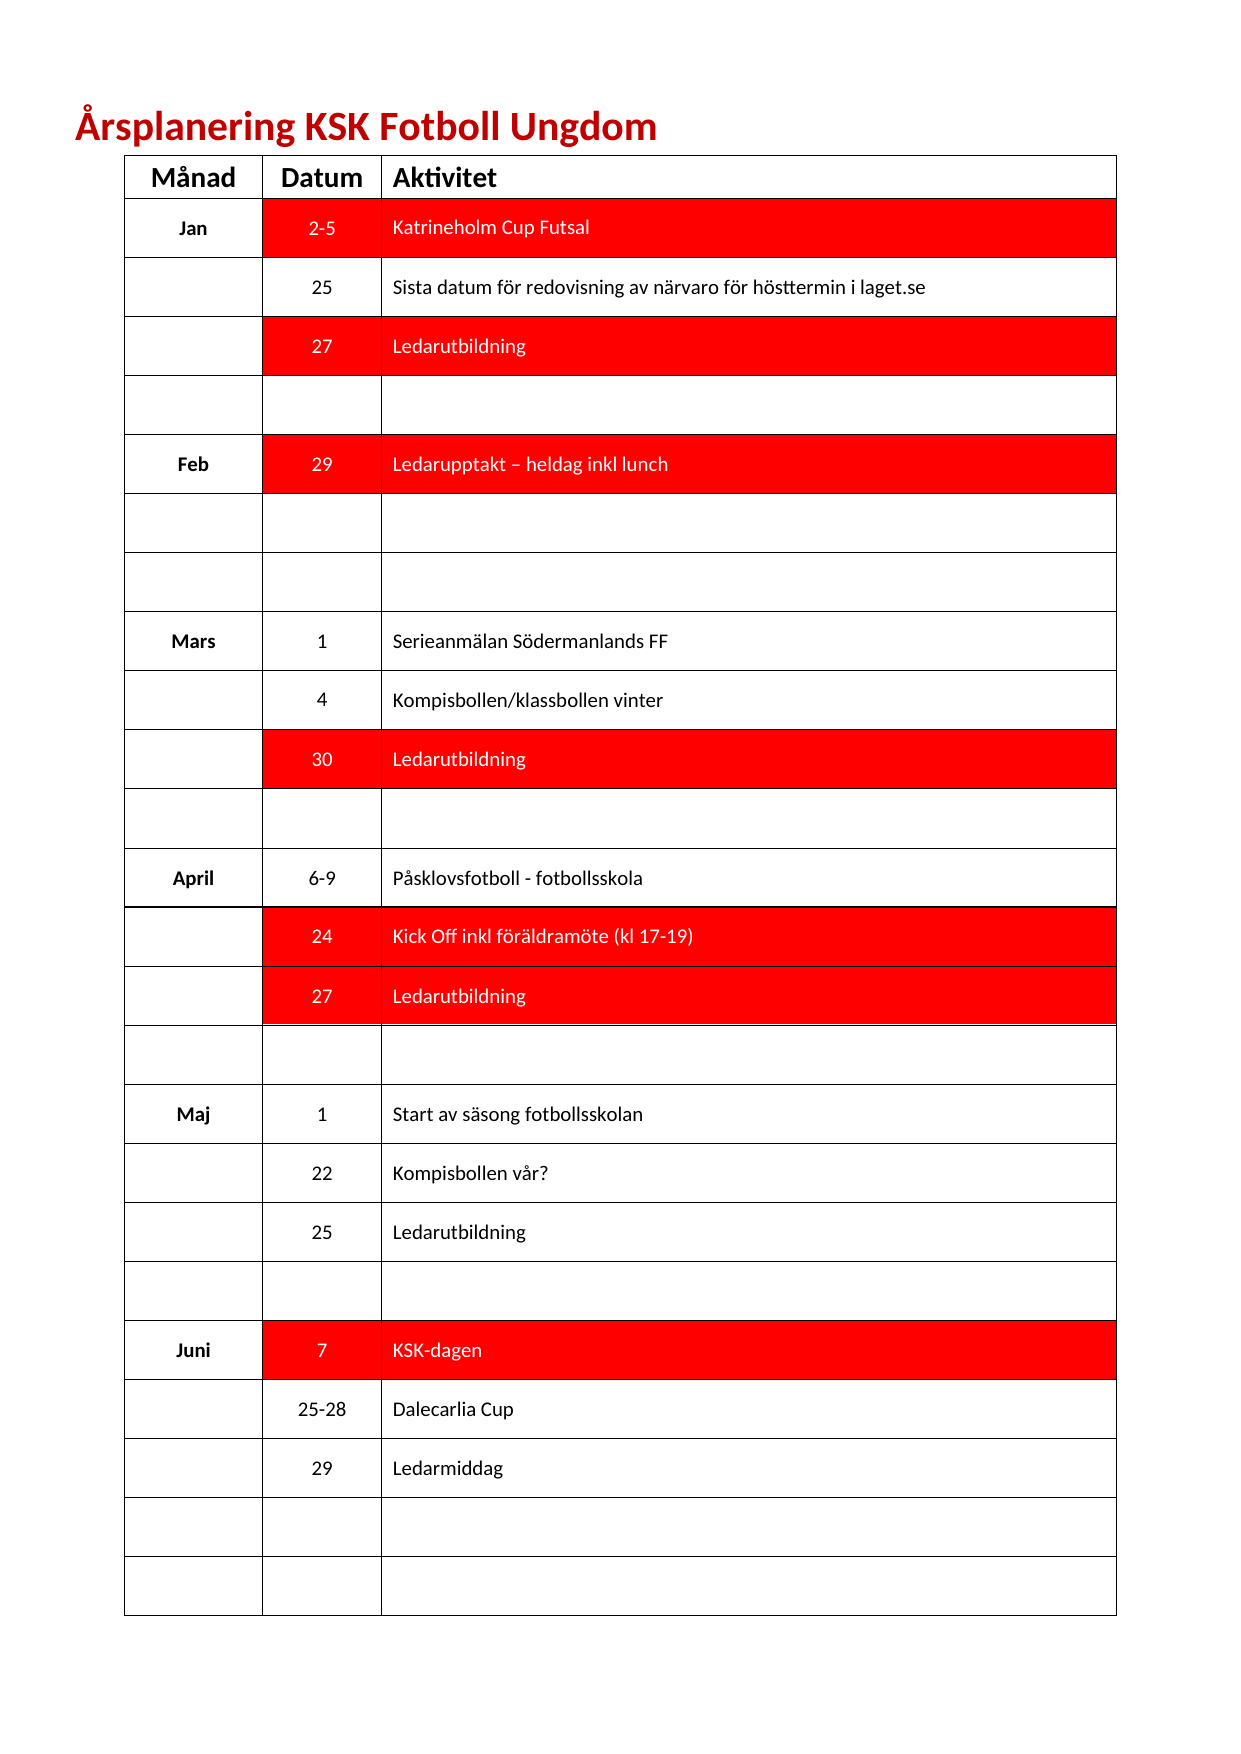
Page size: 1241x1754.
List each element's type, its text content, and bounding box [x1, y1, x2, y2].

table_cell Jan [125, 199, 262, 257]
table_cell [125, 376, 262, 434]
table_cell Ledarutbildning [382, 317, 1116, 375]
table_cell [125, 1203, 262, 1261]
table_cell 2-5 [263, 199, 381, 257]
table_cell [382, 494, 1116, 552]
table_cell 27 [263, 317, 381, 375]
table_cell Serieanmälan Södermanlands FF [382, 612, 1116, 670]
table_cell [125, 671, 262, 729]
table_cell [263, 376, 381, 434]
table_cell 25 [263, 1203, 381, 1261]
table_cell [125, 494, 262, 552]
table_cell Sista datum för redovisning av närvaro för hösttermin i laget.se [382, 258, 1116, 316]
table_header Månad [125, 156, 262, 198]
table_cell 6-9 [263, 849, 381, 906]
table_cell 25 [263, 258, 381, 316]
table_cell Start av säsong fotbollsskolan [382, 1085, 1116, 1143]
table_cell [125, 967, 262, 1024]
table_cell 7 [263, 1321, 381, 1379]
table_cell 4 [263, 671, 381, 729]
table_cell [263, 1262, 381, 1320]
table_cell Kompisbollen vår? [382, 1144, 1116, 1202]
table_cell Ledarutbildning [382, 730, 1116, 788]
table_cell [125, 908, 262, 966]
table_cell 25-28 [263, 1380, 381, 1438]
table_cell Ledarmiddag [382, 1439, 1116, 1497]
table_cell Kompisbollen/klassbollen vinter [382, 671, 1116, 729]
table_cell [125, 789, 262, 847]
table_cell [125, 730, 262, 788]
table_cell [125, 1262, 262, 1320]
table_cell [263, 1557, 381, 1615]
table_cell [125, 1439, 262, 1497]
table_cell [263, 494, 381, 552]
table_cell Katrineholm Cup Futsal [382, 199, 1116, 257]
table_cell [382, 376, 1116, 434]
table_cell 29 [263, 435, 381, 493]
table_cell Maj [125, 1085, 262, 1143]
table_cell 1 [263, 1085, 381, 1143]
table_cell 30 [263, 730, 381, 788]
table_cell 1 [263, 612, 381, 670]
table_cell [125, 1498, 262, 1556]
table_cell [263, 1498, 381, 1556]
table_cell Feb [125, 435, 262, 493]
table_cell [263, 789, 381, 847]
table_cell [263, 553, 381, 611]
table_cell 24 [263, 908, 381, 966]
table_cell [382, 1557, 1116, 1615]
table_cell 27 [263, 967, 381, 1024]
table_header Aktivitet [382, 156, 1116, 198]
table_cell [125, 553, 262, 611]
table_cell Ledarutbildning [382, 967, 1116, 1024]
table_cell Ledarupptakt – heldag inkl lunch [382, 435, 1116, 493]
table_cell Ledarutbildning [382, 1203, 1116, 1261]
table_cell [382, 789, 1116, 847]
table_cell [125, 1026, 262, 1084]
table_cell [125, 1557, 262, 1615]
table_cell Dalecarlia Cup [382, 1380, 1116, 1438]
table_cell [125, 258, 262, 316]
subtitle Årsplanering KSK Fotboll Ungdom [75, 100, 1165, 151]
table_cell 29 [263, 1439, 381, 1497]
table_cell Mars [125, 612, 262, 670]
table_cell [263, 1026, 381, 1084]
table_cell Påsklovsfotboll - fotbollsskola [382, 849, 1116, 906]
table_cell KSK-dagen [382, 1321, 1116, 1379]
table_cell April [125, 849, 262, 906]
table_cell 22 [263, 1144, 381, 1202]
table_cell [382, 1026, 1116, 1084]
table_cell [382, 1498, 1116, 1556]
table_cell [125, 1380, 262, 1438]
table_header Datum [263, 156, 381, 198]
table_cell [382, 553, 1116, 611]
table_cell [125, 317, 262, 375]
table_cell Kick Off inkl föräldramöte (kl 17-19) [382, 908, 1116, 966]
table_cell [382, 1262, 1116, 1320]
table_cell [125, 1144, 262, 1202]
table_cell Juni [125, 1321, 262, 1379]
